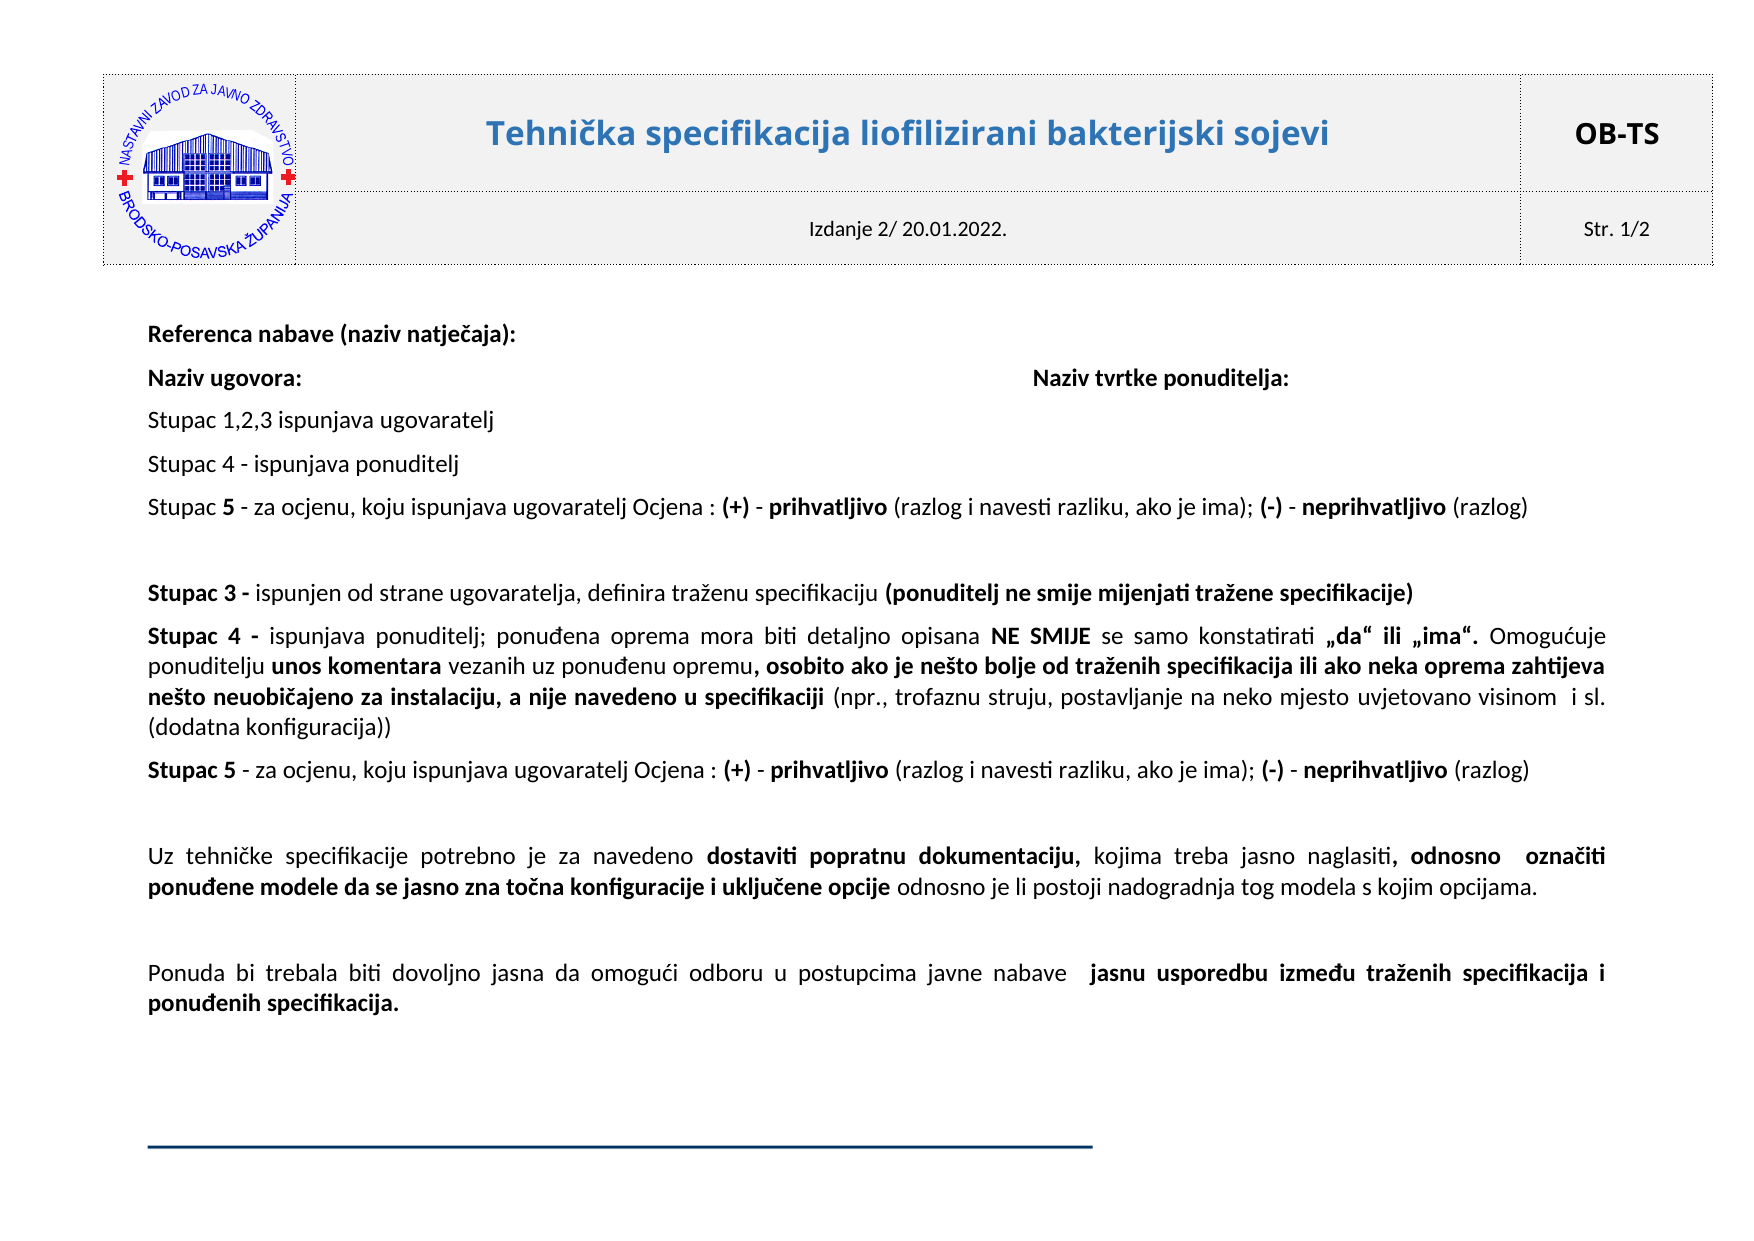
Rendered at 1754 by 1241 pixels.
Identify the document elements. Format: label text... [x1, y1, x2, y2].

text Stupac 4 - ispunjava ponuditelj; ponuđena oprema mora biti detaljno opisana NE SMIJE se samo konstatirati „da“ ili „ima“. Omogućuje ponuditelju unos komentara vezanih uz ponuđenu opremu, osobito ako je nešto bolje od traženih specifikacija ili ako neka oprema zahtijeva nešto neuobičajeno za instalaciju, a nije navedeno u specifikaciji (npr., trofaznu struju, postavljanje na neko mjesto uvjetovano visinom i sl.(dodatna konfiguracija)) [148, 620, 1606, 742]
text Uz tehničke specifikacije potrebno je za navedeno dostaviti popratnu dokumentaciju, kojima treba jasno naglasiti, odnosno označiti ponuđene modele da se jasno zna točna konfiguracije i uključene opcije odnosno je li postoji nadogradnja tog modela s kojim opcijama. [148, 840, 1606, 901]
text Ponuda bi trebala biti dovoljno jasna da omogući odboru u postupcima javne nabave jasnu usporedbu između traženih specifikacija i ponuđenih specifikacija. [148, 957, 1606, 1018]
text Naziv ugovora: Naziv tvrtke ponuditelja: [148, 362, 1606, 392]
text Stupac 3 - ispunjen od strane ugovaratelja, definira traženu specifikaciju (ponuditelj ne smije mijenjati tražene specifikacije) [148, 577, 1606, 607]
text Stupac 4 - ispunjava ponuditelj [148, 448, 1606, 478]
text Stupac 5 - za ocjenu, koju ispunjava ugovaratelj Ocjena : (+) - prihvatljivo (razlog i navesti razliku, ako je ima); (-) - neprihvatljivo (razlog) [148, 754, 1606, 785]
text Referenca nabave (naziv natječaja): [148, 319, 1606, 349]
text Stupac 1,2,3 ispunjava ugovaratelj [148, 405, 1606, 435]
text Stupac 5 - za ocjenu, koju ispunjava ugovaratelj Ocjena : (+) - prihvatljivo (razlog i navesti razliku, ako je ima); (-) - neprihvatljivo (razlog) [148, 491, 1606, 521]
picture [147, 1139, 1093, 1156]
